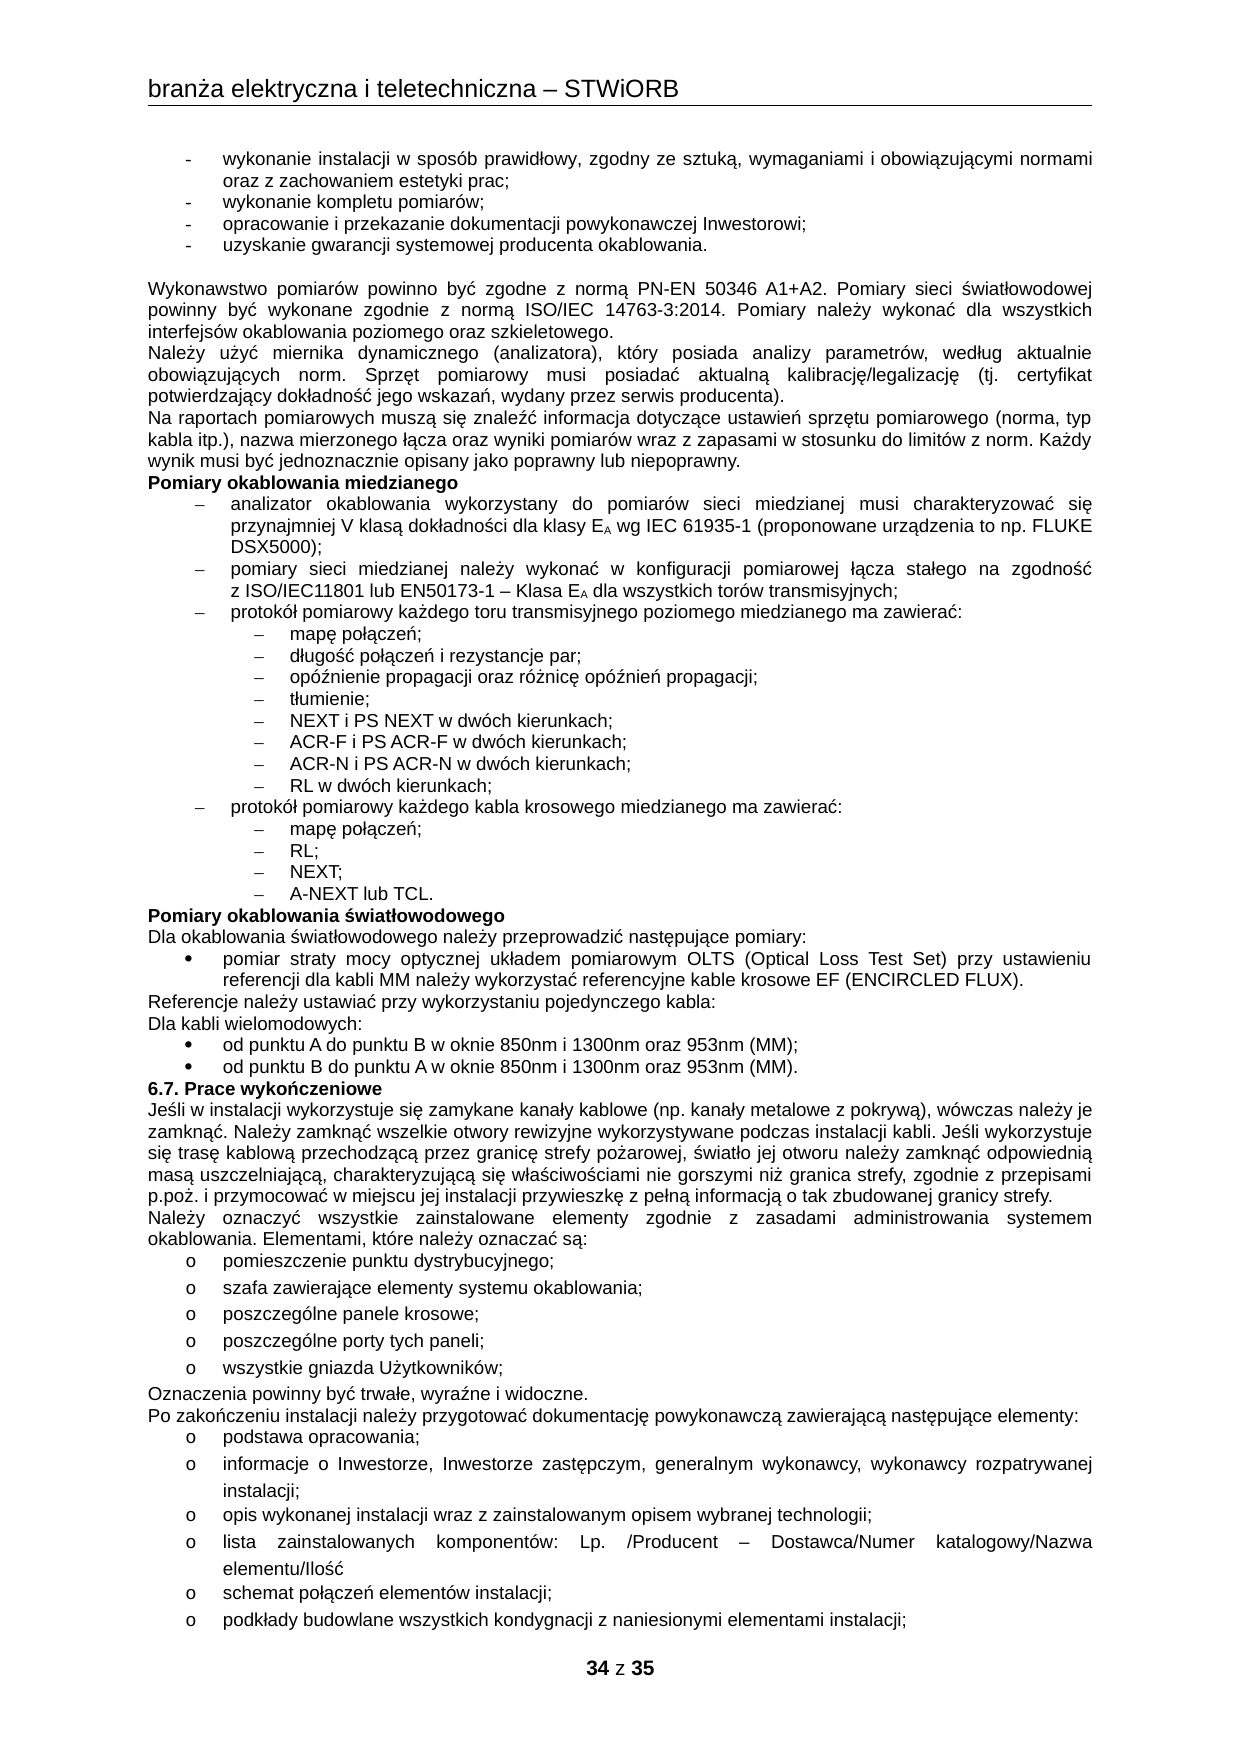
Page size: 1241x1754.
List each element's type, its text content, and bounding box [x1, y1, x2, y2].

list od punktu A do punktu B w oknie 850nm i 1300nm oraz 953nm (MM); [185, 1034, 1092, 1056]
text Dla kabli wielomodowych: [148, 1012, 1092, 1034]
list NEXT i PS NEXT w dwóch kierunkach; [254, 709, 1092, 731]
text Po zakończeniu instalacji należy przygotować dokumentację powykonawczą zawierającą następujące elementy: [148, 1405, 1092, 1426]
text Wykonawstwo pomiarów powinno być zgodne z normą PN-EN 50346 A1+A2. Pomiary sieci światłowodowej powinny być wykonane zgodnie z normą ISO/IEC 14763-3:2014. Pomiary należy wykonać dla wszystkich interfejsów okablowania poziomego oraz szkieletowego. [148, 277, 1092, 342]
text Należy użyć miernika dynamicznego (analizatora), który posiada analizy parametrów, według aktualnie obowiązujących norm. Sprzęt pomiarowy musi posiadać aktualną kalibrację/legalizację (tj. certyfikat potwierdzający dokładność jego wskazań, wydany przez serwis producenta). [148, 342, 1092, 407]
list analizator okablowania wykorzystany do pomiarów sieci miedzianej musi charakteryzować się przynajmniej V klasą dokładności dla klasy EA wg IEC 61935-1 (proponowane urządzenia to np. FLUKE DSX5000); [195, 493, 1092, 558]
list ACR-N i PS ACR-N w dwóch kierunkach; [254, 753, 1092, 774]
list NEXT; [254, 861, 1092, 883]
list podkłady budowlane wszystkich kondygnacji z naniesionymi elementami instalacji; [185, 1609, 1092, 1632]
list informacje o Inwestorze, Inwestorze zastępczym, generalnym wykonawcy, wykonawcy rozpatrywanej instalacji; [185, 1453, 1092, 1501]
list podstawa opracowania; [185, 1426, 1092, 1449]
list schemat połączeń elementów instalacji; [185, 1582, 1092, 1605]
list opracowanie i przekazanie dokumentacji powykonawczej Inwestorowi; [185, 213, 1092, 234]
list mapę połączeń; [254, 623, 1092, 644]
text Jeśli w instalacji wykorzystuje się zamykane kanały kablowe (np. kanały metalowe z pokrywą), wówczas należy je zamknąć. Należy zamknąć wszelkie otwory rewizyjne wykorzystywane podczas instalacji kabli. Jeśli wykorzystuje się trasę kablową przechodzącą przez granicę strefy pożarowej, światło jej otworu należy zamknąć odpowiednią masą uszczelniającą, charakteryzującą się właściwościami nie gorszymi niż granica strefy, zgodnie z przepisami p.poż. i przymocować w miejscu jej instalacji przywieszkę z pełną informacją o tak zbudowanej granicy strefy. [148, 1099, 1092, 1207]
list tłumienie; [254, 688, 1092, 709]
text Na raportach pomiarowych muszą się znaleźć informacja dotyczące ustawień sprzętu pomiarowego (norma, typ kabla itp.), nazwa mierzonego łącza oraz wyniki pomiarów wraz z zapasami w stosunku do limitów z norm. Każdy wynik musi być jednoznacznie opisany jako poprawny lub niepoprawny. [148, 407, 1092, 472]
text Dla okablowania światłowodowego należy przeprowadzić następujące pomiary: [148, 926, 1092, 948]
list uzyskanie gwarancji systemowej producenta okablowania. [185, 234, 1092, 256]
list od punktu B do punktu A w oknie 850nm i 1300nm oraz 953nm (MM). [185, 1056, 1092, 1077]
list protokół pomiarowy każdego kabla krosowego miedzianego ma zawierać: [195, 796, 1092, 818]
list mapę połączeń; [254, 818, 1092, 839]
list poszczególne porty tych paneli; [185, 1330, 1092, 1353]
list długość połączeń i rezystancje par; [254, 644, 1092, 666]
list lista zainstalowanych komponentów: Lp. /Producent – Dostawca/Numer katalogowy/Nazwa elementu/Ilość [185, 1531, 1092, 1579]
list pomiar straty mocy optycznej układem pomiarowym OLTS (Optical Loss Test Set) przy ustawieniu referencji dla kabli MM należy wykorzystać referencyjne kable krosowe EF (ENCIRCLED FLUX). [185, 948, 1092, 991]
subtitle 6.7. Prace wykończeniowe [148, 1077, 1092, 1099]
list wszystkie gniazda Użytkowników; [185, 1356, 1092, 1380]
list RL w dwóch kierunkach; [254, 774, 1092, 796]
text Pomiary okablowania miedzianego [148, 472, 1092, 493]
list wykonanie instalacji w sposób prawidłowy, zgodny ze sztuką, wymaganiami i obowiązującymi normami oraz z zachowaniem estetyki prac; [185, 148, 1092, 191]
list protokół pomiarowy każdego toru transmisyjnego poziomego miedzianego ma zawierać: [195, 601, 1092, 623]
list pomieszczenie punktu dystrybucyjnego; [185, 1250, 1092, 1273]
text Oznaczenia powinny być trwałe, wyraźne i widoczne. [148, 1383, 1092, 1405]
text Należy oznaczyć wszystkie zainstalowane elementy zgodnie z zasadami administrowania systemem okablowania. Elementami, które należy oznaczać są: [148, 1207, 1092, 1250]
list wykonanie kompletu pomiarów; [185, 191, 1092, 213]
list RL; [254, 839, 1092, 861]
list opis wykonanej instalacji wraz z zainstalowanym opisem wybranej technologii; [185, 1504, 1092, 1527]
list ACR-F i PS ACR-F w dwóch kierunkach; [254, 731, 1092, 753]
list pomiary sieci miedzianej należy wykonać w konfiguracji pomiarowej łącza stałego na zgodność z ISO/IEC11801 lub EN50173-1 – Klasa EA dla wszystkich torów transmisyjnych; [195, 558, 1092, 601]
text Referencje należy ustawiać przy wykorzystaniu pojedynczego kabla: [148, 991, 1092, 1012]
list A-NEXT lub TCL. [254, 883, 1092, 904]
list poszczególne panele krosowe; [185, 1303, 1092, 1326]
text Pomiary okablowania światłowodowego [148, 904, 1092, 926]
list opóźnienie propagacji oraz różnicę opóźnień propagacji; [254, 666, 1092, 688]
list szafa zawierające elementy systemu okablowania; [185, 1276, 1092, 1300]
